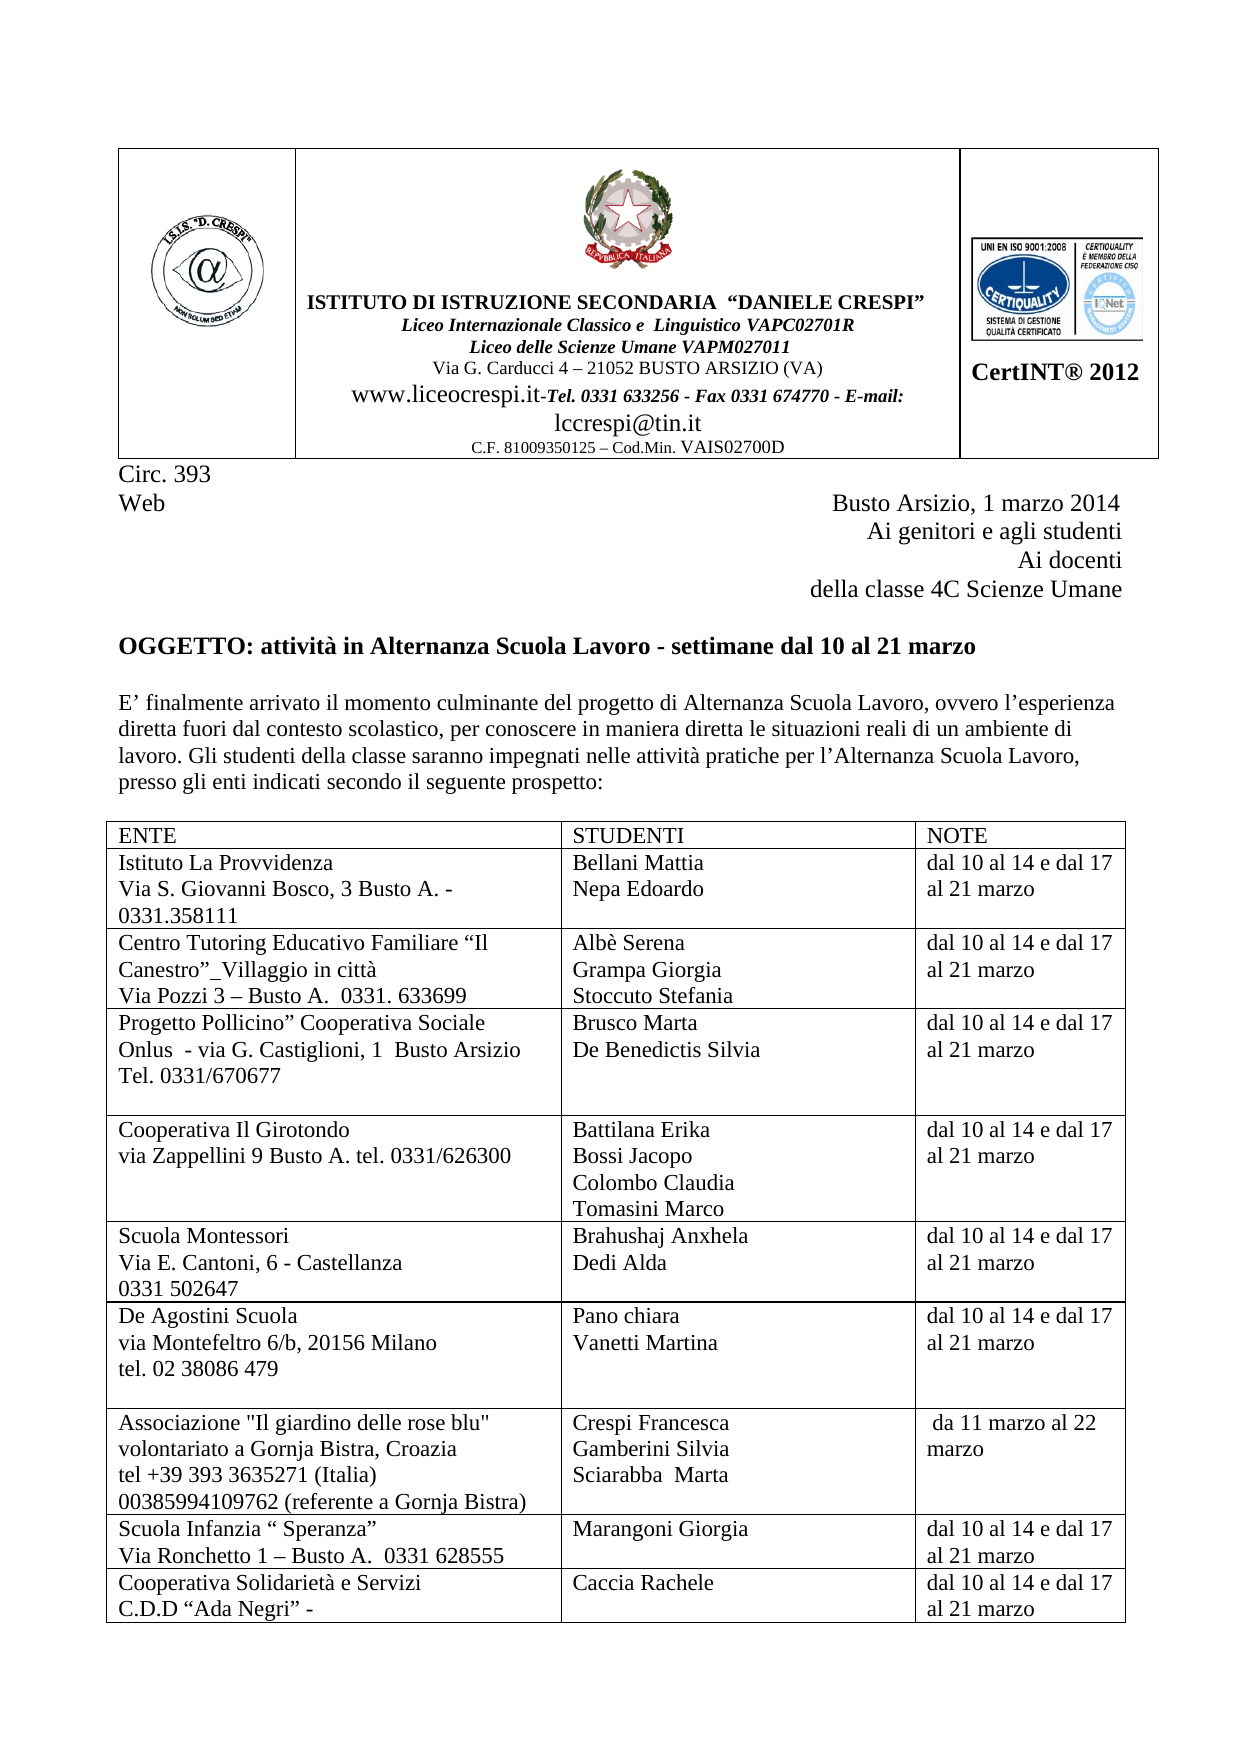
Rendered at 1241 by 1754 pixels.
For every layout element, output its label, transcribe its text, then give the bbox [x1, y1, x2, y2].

picture [971, 237, 1143, 341]
table_cell De Agostini Scuola via Montefeltro 6/b, 20156 Milano tel. 02 38086 479 [107, 1303, 561, 1408]
table_header NOTE [916, 822, 1125, 848]
table_header CertINT® 2012 [961, 149, 1158, 458]
table_cell dal 10 al 14 e dal 17 al 21 marzo [916, 1515, 1125, 1568]
table_cell dal 10 al 14 e dal 17 al 21 marzo [916, 1116, 1125, 1221]
table_cell Associazione "Il giardino delle rose blu" volontariato a Gornja Bistra, Croazia tel +39 393 3635271 (Italia) 00385994109762 (referente a Gornja Bistra) [107, 1409, 561, 1514]
table_cell Scuola Infanzia “ Speranza” Via Ronchetto 1 – Busto A. 0331 628555 [107, 1515, 561, 1568]
table_cell Brusco Marta De Benedictis Silvia [562, 1009, 915, 1115]
table_cell Crespi Francesca Gamberini Silvia Sciarabba Marta [562, 1409, 915, 1514]
text Ai genitori e agli studenti [118, 516, 1122, 545]
table_header ISTITUTO DI ISTRUZIONE SECONDARIA “DANIELE CRESPI” Liceo Internazionale Classico e Linguistico VAPC02701R Liceo delle Scienze Umane VAPM027011 Via G. Carducci 4 – 21052 BUSTO ARSIZIO (VA) www.liceocrespi.it-Tel. 0331 633256 - Fax 0331 674770 - E-mail: lccrespi@tin.it C.F. 81009350125 – Cod.Min. VAIS02700D [296, 149, 959, 458]
text E’ finalmente arrivato il momento culminante del progetto di Alternanza Scuola Lavoro, ovvero l’esperienza diretta fuori dal contesto scolastico, per conoscere in maniera diretta le situazioni reali di un ambiente di lavoro. Gli studenti della classe saranno impegnati nelle attività pratiche per l’Alternanza Scuola Lavoro, presso gli enti indicati secondo il seguente prospetto: [118, 689, 1122, 794]
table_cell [107, 1569, 561, 1622]
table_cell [916, 1569, 1125, 1622]
text Circ. 393 [118, 459, 1122, 488]
table_cell dal 10 al 14 e dal 17 al 21 marzo [916, 1009, 1125, 1115]
table_cell Marangoni Giorgia [562, 1515, 915, 1568]
table_cell dal 10 al 14 e dal 17 al 21 marzo [916, 929, 1125, 1008]
text Web Busto Arsizio, 1 marzo 2014 [118, 488, 1122, 516]
table_cell dal 10 al 14 e dal 17 al 21 marzo [916, 1303, 1125, 1408]
table_cell da 11 marzo al 22 marzo [916, 1409, 1125, 1514]
table_header ENTE [107, 822, 561, 848]
table_cell Albè Serena Grampa Giorgia Stoccuto Stefania [562, 929, 915, 1008]
text della classe 4C Scienze Umane [118, 574, 1122, 603]
table_cell Progetto Pollicino” Cooperativa Sociale Onlus - via G. Castiglioni, 1 Busto Arsizio Tel. 0331/670677 [107, 1009, 561, 1115]
text Ai docenti [118, 545, 1122, 574]
table_cell Pano chiara Vanetti Martina [562, 1303, 915, 1408]
table_cell Centro Tutoring Educativo Familiare “Il Canestro” Villaggio in città Via Pozzi 3 – Busto A. 0331. 633699 [107, 929, 561, 1008]
table_header STUDENTI [562, 822, 915, 848]
table_cell Bellani Mattia Nepa Edoardo [562, 849, 915, 928]
table_cell Brahushaj Anxhela Dedi Alda [562, 1222, 915, 1301]
table_cell dal 10 al 14 e dal 17 al 21 marzo [916, 849, 1125, 928]
table_cell Istituto La Provvidenza Via S. Giovanni Bosco, 3 Busto A. - 0331.358111 [107, 849, 561, 928]
table_cell Cooperativa Il Girotondo via Zappellini 9 Busto A. tel. 0331/626300 [107, 1116, 561, 1221]
table_header [119, 149, 295, 458]
table_cell Scuola Montessori Via E. Cantoni, 6 - Castellanza 0331 502647 [107, 1222, 561, 1301]
table_cell Caccia Rachele [562, 1569, 915, 1622]
picture [135, 206, 279, 334]
table_cell Battilana Erika Bossi Jacopo Colombo Claudia Tomasini Marco [562, 1116, 915, 1221]
picture [581, 167, 674, 271]
text OGGETTO: attività in Alternanza Scuola Lavoro - settimane dal 10 al 21 marzo [118, 631, 1122, 660]
table_cell dal 10 al 14 e dal 17 al 21 marzo [916, 1222, 1125, 1301]
